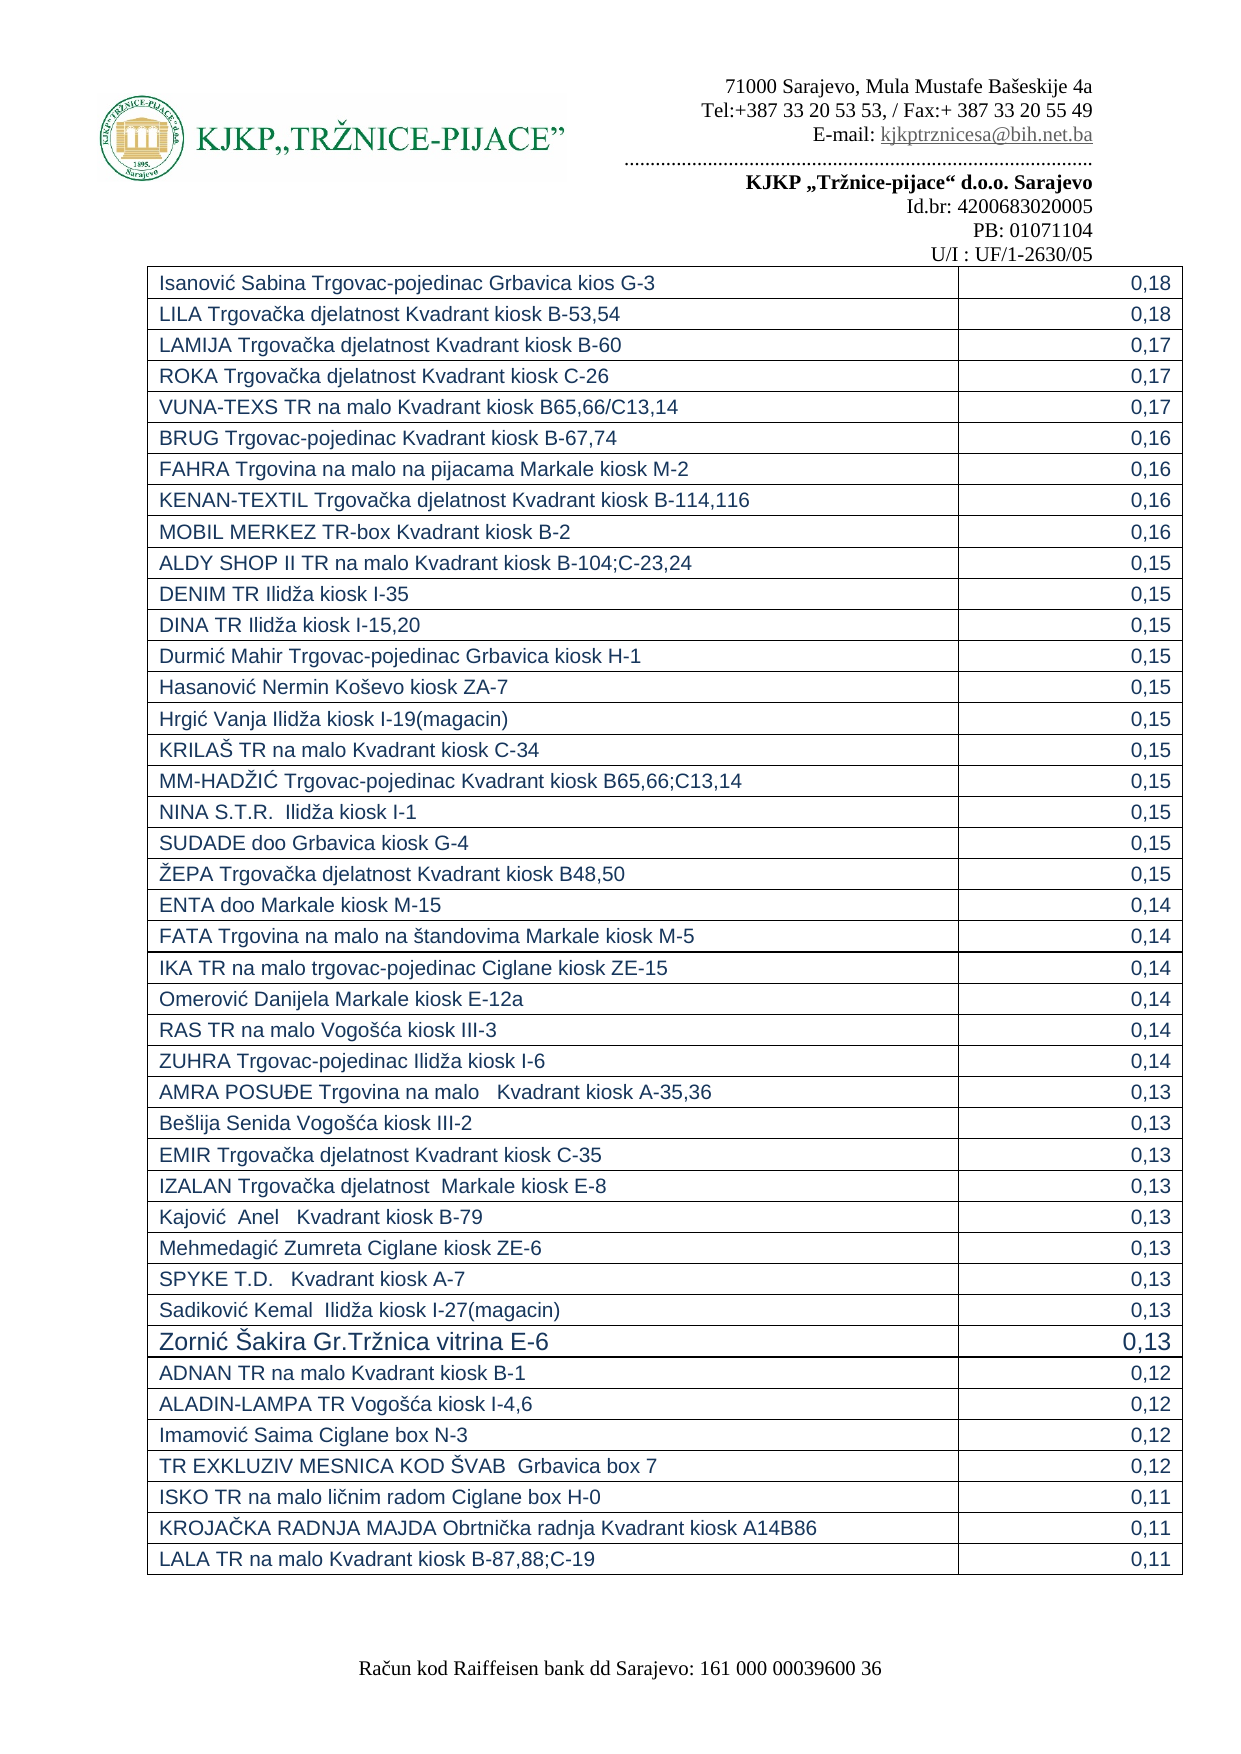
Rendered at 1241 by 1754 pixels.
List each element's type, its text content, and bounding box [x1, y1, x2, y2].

table_cell 0,14 [959, 984, 1182, 1014]
table_cell 0,13 [959, 1326, 1182, 1356]
table_cell SPYKE T.D. Kvadrant kiosk A-7 [148, 1264, 958, 1294]
table_cell RAS TR na malo Vogošća kiosk III-3 [148, 1015, 958, 1045]
table_cell 0,12 [959, 1451, 1182, 1481]
table_cell Zornić Šakira Gr.Tržnica vitrina E-6 [148, 1326, 958, 1356]
table_cell 0,15 [959, 579, 1182, 609]
table_cell 0,13 [959, 1202, 1182, 1232]
table_cell IZALAN Trgovačka djelatnost Markale kiosk E-8 [148, 1171, 958, 1201]
table_cell 0,15 [959, 828, 1182, 858]
table_cell Sadiković Kemal Ilidža kiosk I-27(magacin) [148, 1295, 958, 1325]
table_cell LALA TR na malo Kvadrant kiosk B-87,88;C-19 [148, 1544, 958, 1574]
table_cell 0,17 [959, 392, 1182, 422]
table_cell 0,14 [959, 890, 1182, 920]
table_cell 0,14 [959, 921, 1182, 951]
table_cell KROJAČKA RADNJA MAJDA Obrtnička radnja Kvadrant kiosk A14B86 [148, 1513, 958, 1543]
table_cell 0,14 [959, 953, 1182, 983]
table_cell Omerović Danijela Markale kiosk E-12a [148, 984, 958, 1014]
table_cell SUDADE doo Grbavica kiosk G-4 [148, 828, 958, 858]
table_cell 0,13 [959, 1077, 1182, 1107]
table_cell 0,13 [959, 1295, 1182, 1325]
table_cell 0,17 [959, 361, 1182, 391]
table_cell Durmić Mahir Trgovac-pojedinac Grbavica kiosk H-1 [148, 641, 958, 671]
table_cell Imamović Saima Ciglane box N-3 [148, 1420, 958, 1450]
table_cell 0,13 [959, 1264, 1182, 1294]
table_cell 0,18 [959, 267, 1182, 297]
table_cell LILA Trgovačka djelatnost Kvadrant kiosk B-53,54 [148, 299, 958, 328]
table_cell 0,17 [959, 330, 1182, 360]
table_cell 0,11 [959, 1513, 1182, 1543]
table_cell 0,16 [959, 454, 1182, 484]
table_cell 0,15 [959, 641, 1182, 671]
picture [95, 93, 567, 181]
table_cell 0,15 [959, 610, 1182, 640]
table_cell 0,15 [959, 797, 1182, 827]
table_cell 0,14 [959, 1046, 1182, 1076]
table_cell AMRA POSUĐE Trgovina na malo Kvadrant kiosk A-35,36 [148, 1077, 958, 1107]
table_cell ENTA doo Markale kiosk M-15 [148, 890, 958, 920]
table_cell NINA S.T.R. Ilidža kiosk I-1 [148, 797, 958, 827]
table_cell ROKA Trgovačka djelatnost Kvadrant kiosk C-26 [148, 361, 958, 391]
table_cell ADNAN TR na malo Kvadrant kiosk B-1 [148, 1358, 958, 1387]
table_cell VUNA-TEXS TR na malo Kvadrant kiosk B65,66/C13,14 [148, 392, 958, 422]
table_cell Hasanović Nermin Koševo kiosk ZA-7 [148, 672, 958, 702]
table_cell ŽEPA Trgovačka djelatnost Kvadrant kiosk B48,50 [148, 859, 958, 889]
table_cell Hrgić Vanja Ilidža kiosk I-19(magacin) [148, 703, 958, 733]
table_cell 0,15 [959, 548, 1182, 578]
table_cell 0,16 [959, 485, 1182, 515]
table_cell 0,13 [959, 1171, 1182, 1201]
table_cell Mehmedagić Zumreta Ciglane kiosk ZE-6 [148, 1233, 958, 1263]
table_cell 0,13 [959, 1233, 1182, 1263]
table_cell 0,12 [959, 1358, 1182, 1387]
table_cell 0,12 [959, 1389, 1182, 1419]
table_cell MM-HADŽIĆ Trgovac-pojedinac Kvadrant kiosk B65,66;C13,14 [148, 766, 958, 796]
table_cell FAHRA Trgovina na malo na pijacama Markale kiosk M-2 [148, 454, 958, 484]
table_cell 0,15 [959, 672, 1182, 702]
table_cell 0,11 [959, 1544, 1182, 1574]
table_cell 0,14 [959, 1015, 1182, 1045]
table_cell 0,12 [959, 1420, 1182, 1450]
table_cell BRUG Trgovac-pojedinac Kvadrant kiosk B-67,74 [148, 423, 958, 453]
table_cell ZUHRA Trgovac-pojedinac Ilidža kiosk I-6 [148, 1046, 958, 1076]
table_cell 0,15 [959, 859, 1182, 889]
table_cell 0,11 [959, 1482, 1182, 1512]
table_cell 0,18 [959, 299, 1182, 328]
table_cell KRILAŠ TR na malo Kvadrant kiosk C-34 [148, 735, 958, 764]
table_cell DENIM TR Ilidža kiosk I-35 [148, 579, 958, 609]
table_cell IKA TR na malo trgovac-pojedinac Ciglane kiosk ZE-15 [148, 953, 958, 983]
table_cell FATA Trgovina na malo na štandovima Markale kiosk M-5 [148, 921, 958, 951]
table_cell 0,13 [959, 1108, 1182, 1138]
table_cell 0,16 [959, 516, 1182, 547]
table_cell 0,15 [959, 766, 1182, 796]
table_cell ALDY SHOP II TR na malo Kvadrant kiosk B-104;C-23,24 [148, 548, 958, 578]
table_cell KENAN-TEXTIL Trgovačka djelatnost Kvadrant kiosk B-114,116 [148, 485, 958, 515]
table_cell TR EXKLUZIV MESNICA KOD ŠVAB Grbavica box 7 [148, 1451, 958, 1481]
table_cell LAMIJA Trgovačka djelatnost Kvadrant kiosk B-60 [148, 330, 958, 360]
table_cell 0,15 [959, 735, 1182, 764]
table_cell ALADIN-LAMPA TR Vogošća kiosk I-4,6 [148, 1389, 958, 1419]
table_cell Kajović Anel Kvadrant kiosk B-79 [148, 1202, 958, 1232]
table_cell MOBIL MERKEZ TR-box Kvadrant kiosk B-2 [148, 516, 958, 547]
table_cell 0,16 [959, 423, 1182, 453]
table_cell 0,15 [959, 703, 1182, 733]
table_cell Isanović Sabina Trgovac-pojedinac Grbavica kios G-3 [148, 267, 958, 297]
table_cell ISKO TR na malo ličnim radom Ciglane box H-0 [148, 1482, 958, 1512]
table_cell DINA TR Ilidža kiosk I-15,20 [148, 610, 958, 640]
table_cell EMIR Trgovačka djelatnost Kvadrant kiosk C-35 [148, 1139, 958, 1169]
table_cell Bešlija Senida Vogošća kiosk III-2 [148, 1108, 958, 1138]
table_cell 0,13 [959, 1139, 1182, 1169]
